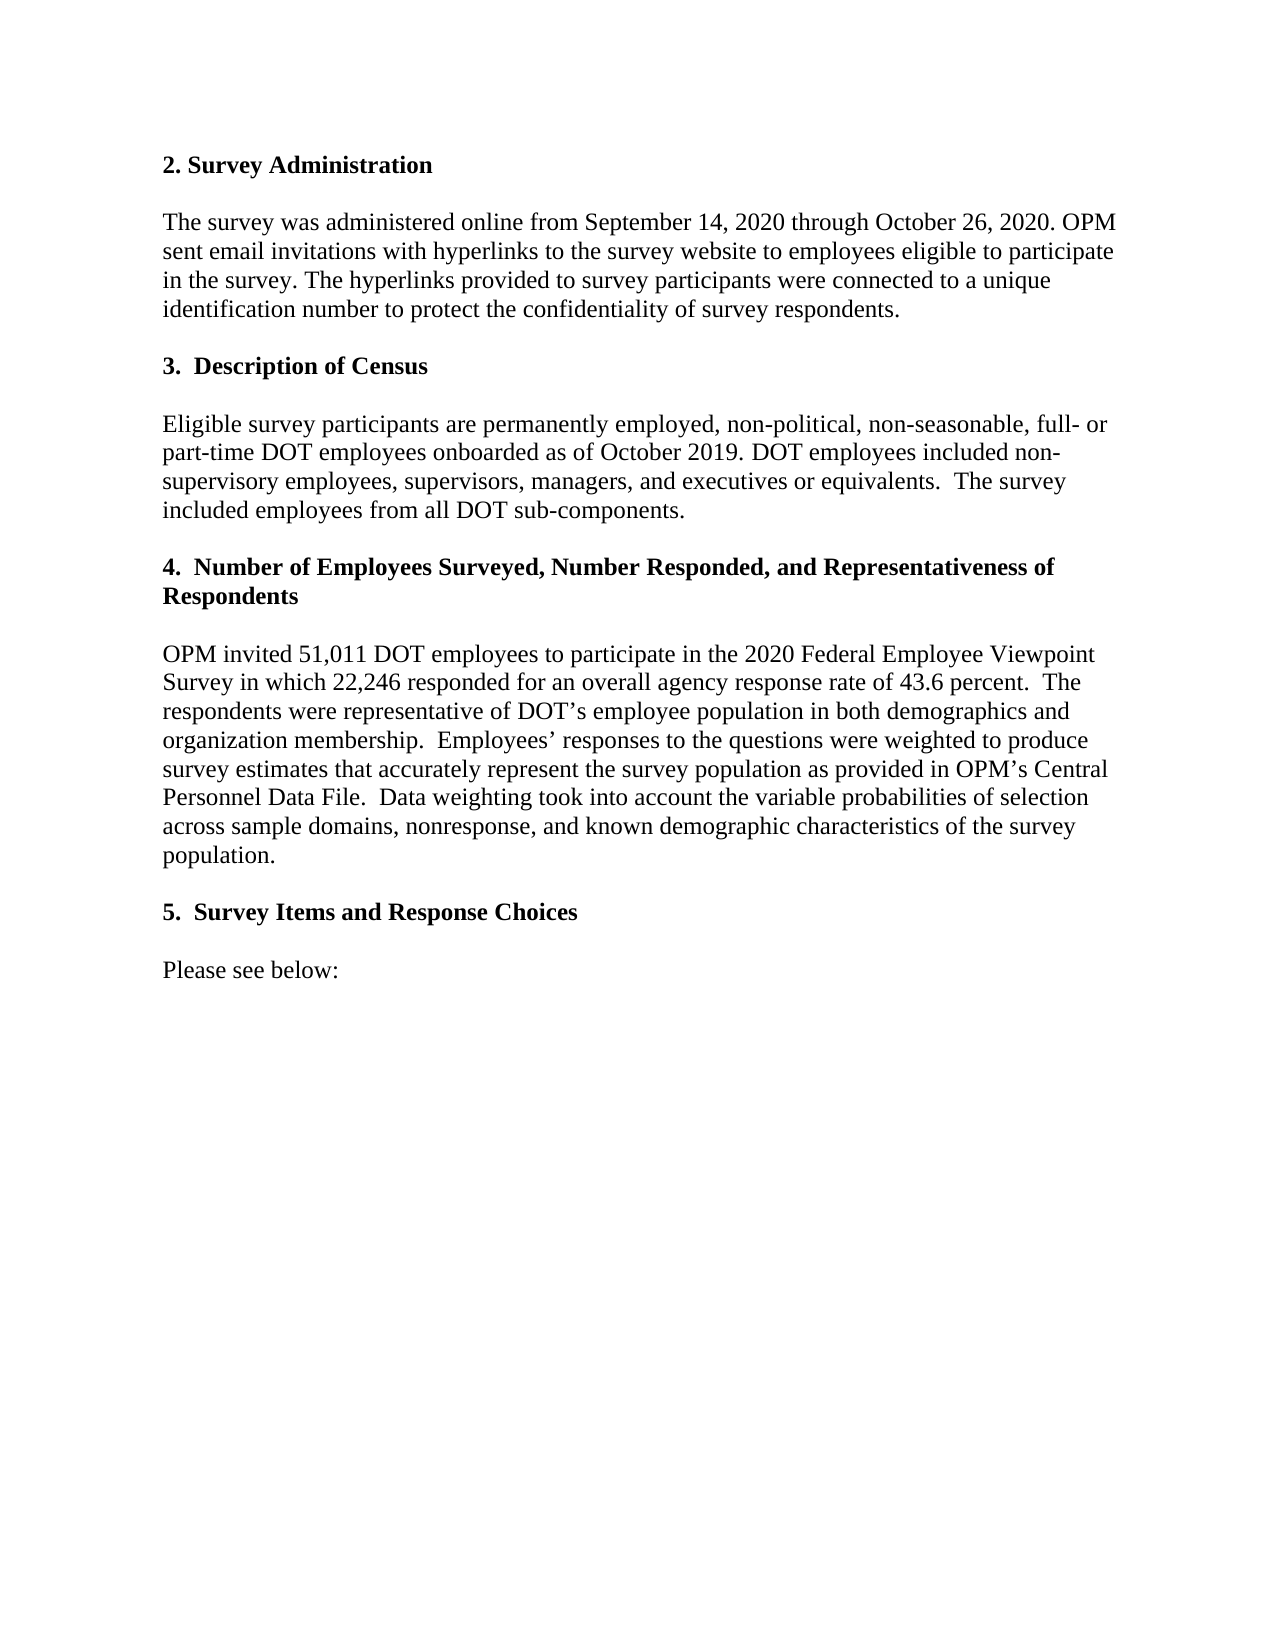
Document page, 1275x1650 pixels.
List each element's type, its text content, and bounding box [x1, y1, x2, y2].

text Eligible survey participants are permanently employed, non-political, non-seasonable, full- or part-time DOT employees onboarded as of October 2019. DOT employees included non-supervisory employees, supervisors, managers, and executives or equivalents. The survey included employees from all DOT sub-components. [162, 409, 1126, 524]
text The survey was administered online from September 14, 2020 through October 26, 2020. OPM sent email invitations with hyperlinks to the survey website to employees eligible to participate in the survey. The hyperlinks provided to survey participants were connected to a unique identification number to protect the confidentiality of survey respondents. [162, 207, 1127, 322]
text Please see below: [162, 955, 1127, 984]
text 3. Description of Census [162, 351, 1127, 380]
text 5. Survey Items and Response Choices [162, 897, 1127, 926]
text 4. Number of Employees Surveyed, Number Responded, and Representativeness of Respondents [162, 552, 1127, 610]
text 2. Survey Administration [162, 150, 1127, 179]
text OPM invited 51,011 DOT employees to participate in the 2020 Federal Employee Viewpoint Survey in which 22,246 responded for an overall agency response rate of 43.6 percent. The respondents were representative of DOT’s employee population in both demographics and organization membership. Employees’ responses to the questions were weighted to produce survey estimates that accurately represent the survey population as provided in OPM’s Central Personnel Data File. Data weighting took into account the variable probabilities of selection across sample domains, nonresponse, and known demographic characteristics of the survey population. [162, 639, 1119, 869]
